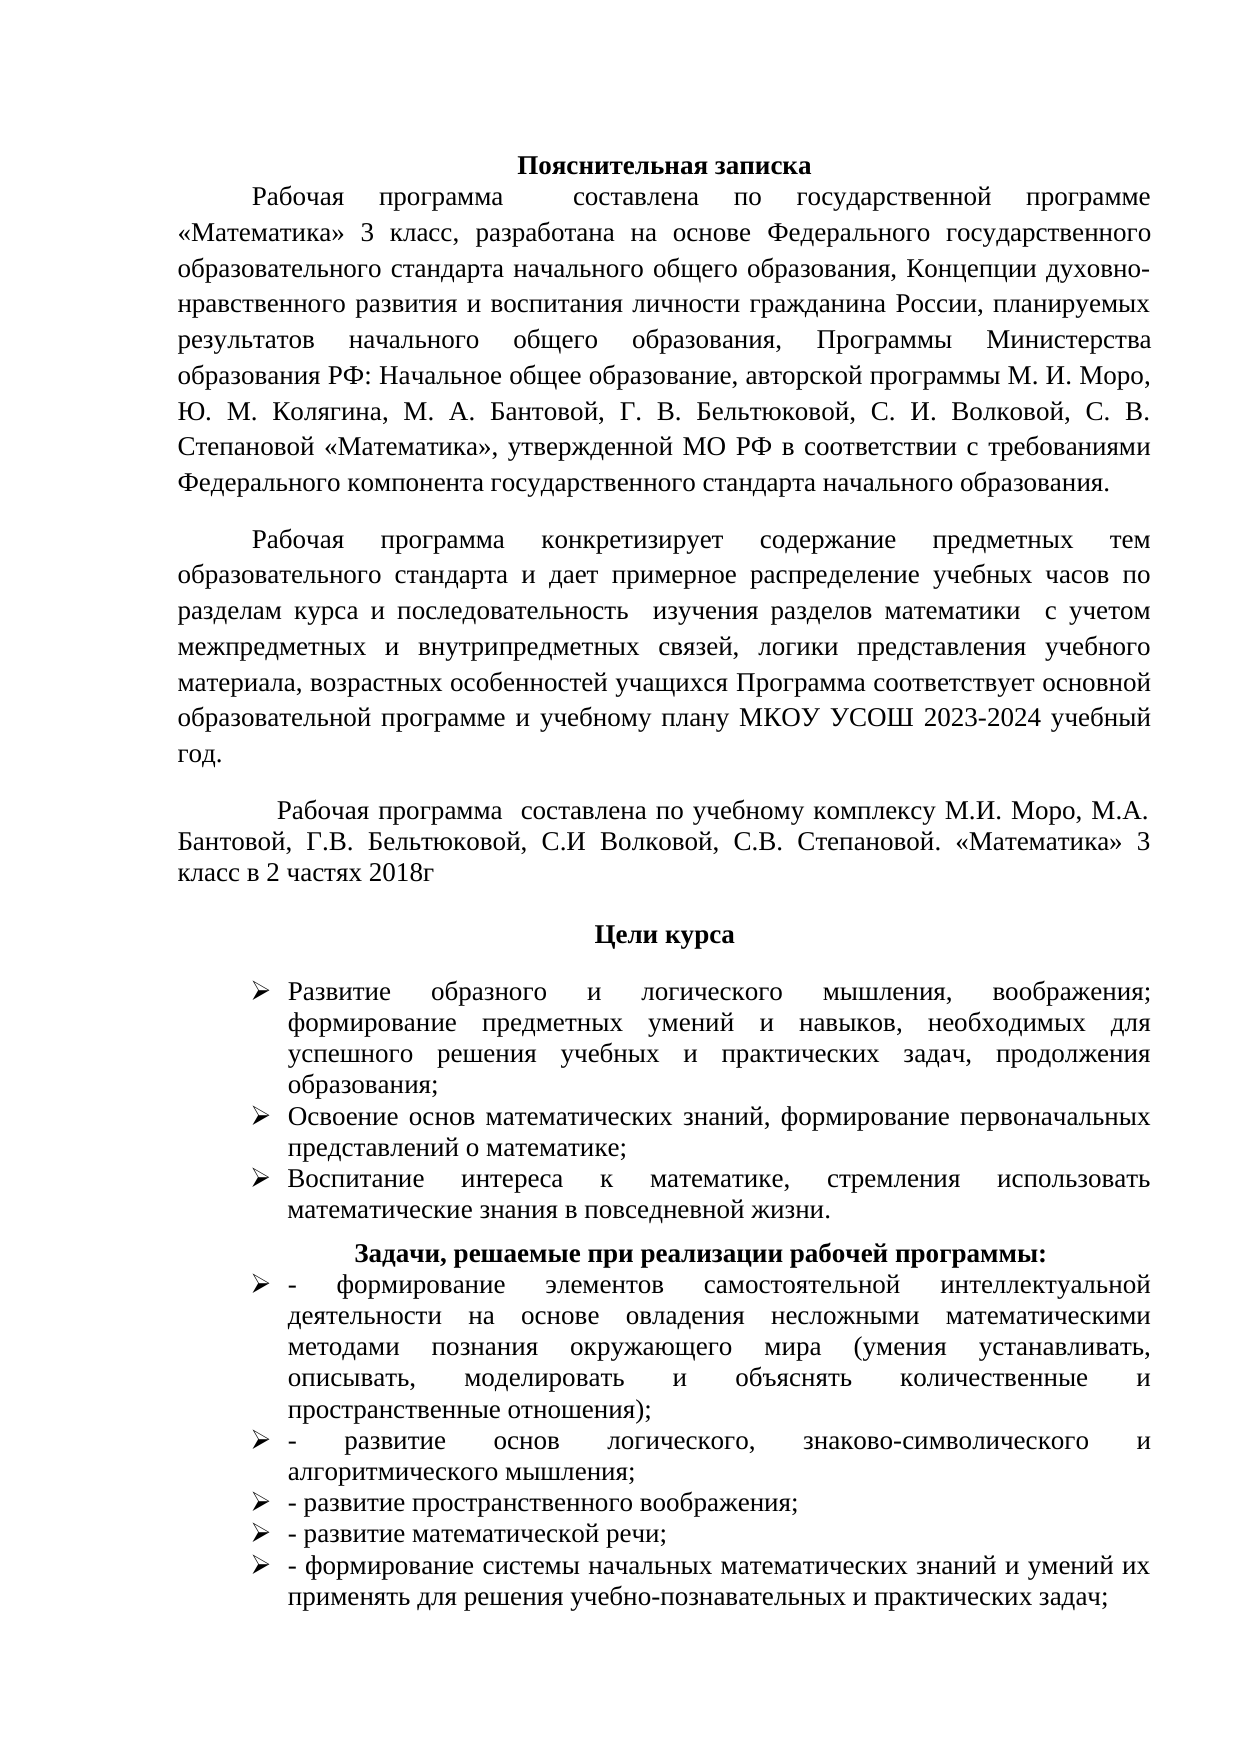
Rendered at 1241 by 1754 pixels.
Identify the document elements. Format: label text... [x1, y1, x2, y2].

text Рабочая программа составлена по государственной программе «Математика» 3 класс, разработана на основе Федерального государственного образовательного стандарта начального общего образования, Концепции духовно-нравственного развития и воспитания личности гражданина России, планируемых результатов начального общего образования, Программы Министерства образования РФ: Начальное общее образование, авторской программы М. И. Моро, Ю. М. Колягина, М. А. Бантовой, Г. В. Бельтюковой, С. И. Волковой, С. В. Степановой «Математика», утвержденной МО РФ в соответствии с требованиями Федерального компонента государственного стандарта начального образования. [177, 180, 1152, 497]
list - развитие пространственного воображения; [250, 1486, 1152, 1517]
text Цели курса [177, 918, 1152, 949]
list - развитие математической речи; [250, 1517, 1152, 1549]
list - формирование элементов самостоятельной интеллектуальной деятельности на основе овладения несложными математическими методами познания окружающего мира (умения устанавливать, описывать, моделировать и объяснять количественные и пространственные отношения); [250, 1268, 1152, 1424]
list - формирование системы начальных математических знаний и умений их применять для решения учебно-познавательных и практических задач; [250, 1549, 1152, 1611]
text Задачи, решаемые при реализации рабочей программы: [250, 1237, 1152, 1268]
text Рабочая программа составлена по учебному комплексу М.И. Моро, М.А. Бантовой, Г.В. Бельтюковой, С.И Волковой, С.В. Степановой. «Математика» 3 класс в 2 частях 2018г [177, 794, 1152, 887]
list Освоение основ математических знаний, формирование первоначальных представлений о математике; [250, 1099, 1152, 1162]
text Рабочая программа конкретизирует содержание предметных тем образовательного стандарта и дает примерное распределение учебных часов по разделам курса и последовательность изучения разделов математики с учетом межпредметных и внутрипредметных связей, логики представления учебного материала, возрастных особенностей учащихся Программа соответствует основной образовательной программе и учебному плану МКОУ УСОШ 2023-2024 учебный год. [177, 733, 1152, 768]
list - развитие основ логического, знаково-символического и алгоритмического мышления; [250, 1424, 1152, 1486]
text Рабочая программа конкретизирует содержание предметных тем образовательного стандарта и дает примерное распределение учебных часов по разделам курса и последовательность изучения разделов математики с учетом межпредметных и внутрипредметных связей, логики представления учебного материала, возрастных особенностей учащихся Программа соответствует основной образовательной программе и учебному плану МКОУ УСОШ 2023-2024 учебный год. [177, 523, 1152, 701]
list Развитие образного и логического мышления, воображения; формирование предметных умений и навыков, необходимых для успешного решения учебных и практических задач, продолжения образования; [250, 975, 1152, 1099]
subtitle Пояснительная записка [177, 149, 1152, 180]
list Воспитание интереса к математике, стремления использовать математические знания в повседневной жизни. [250, 1162, 1152, 1224]
